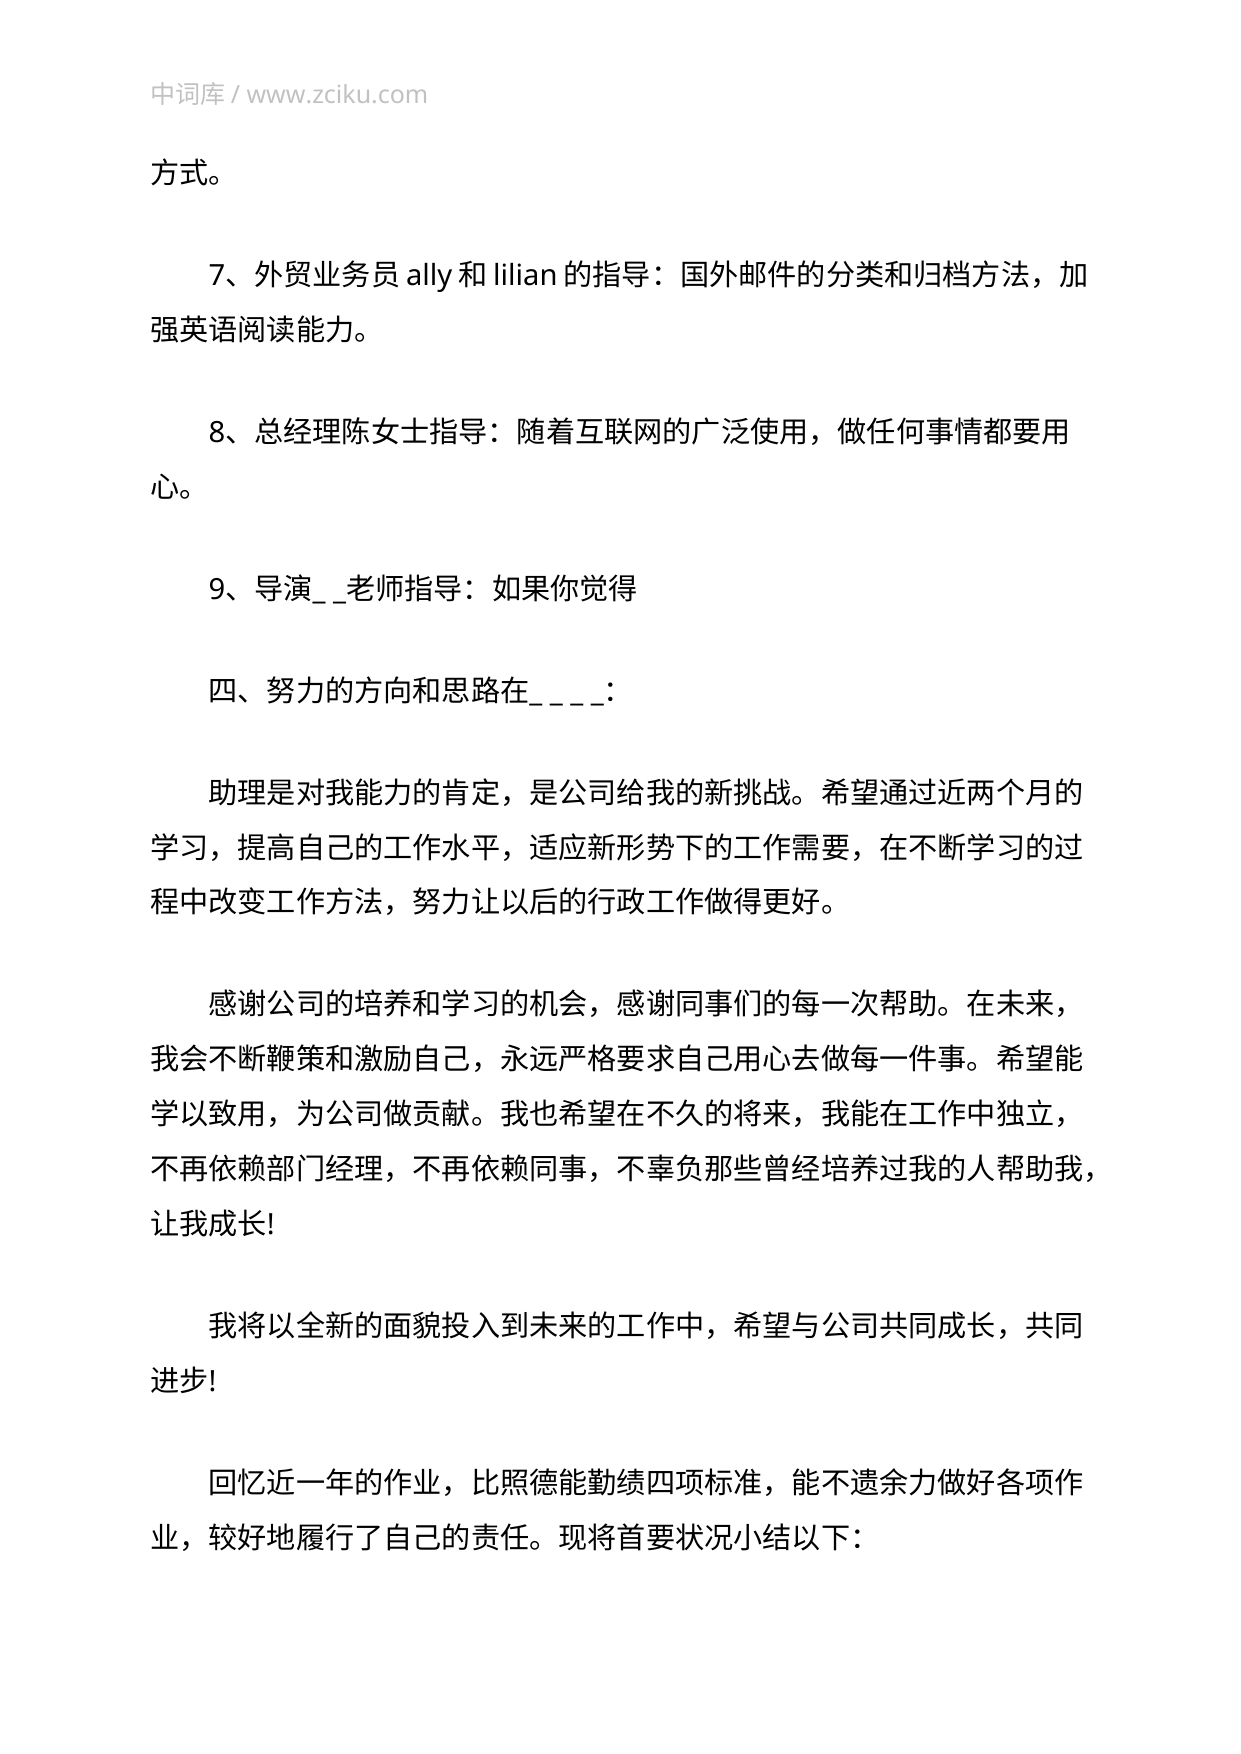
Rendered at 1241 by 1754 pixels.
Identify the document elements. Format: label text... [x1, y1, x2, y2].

text 9、导演_ _老师指导：如果你觉得 [150, 565, 1090, 608]
text 7、外贸业务员ally和lilian的指导：国外邮件的分类和归档方法，加强英语阅读能力。 [150, 252, 1090, 349]
text 四、努力的方向和思路在_ _ _ _： [150, 667, 1090, 710]
text 回忆近一年的作业，比照德能勤绩四项标准，能不遗余力做好各项作业，较好地履行了自己的责任。现将首要状况小结以下： [150, 1459, 1090, 1556]
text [150, 150, 1090, 192]
text 助理是对我能力的肯定，是公司给我的新挑战。希望通过近两个月的学习，提高自己的工作水平，适应新形势下的工作需要，在不断学习的过程中改变工作方法，努力让以后的行政工作做得更好。 [150, 769, 1090, 921]
text 我将以全新的面貌投入到未来的工作中，希望与公司共同成长，共同进步! [150, 1302, 1090, 1400]
text 感谢公司的培养和学习的机会，感谢同事们的每一次帮助。在未来，我会不断鞭策和激励自己，永远严格要求自己用心去做每一件事。希望能学以致用，为公司做贡献。我也希望在不久的将来，我能在工作中独立，不再依赖部门经理，不再依赖同事，不辜负那些曾经培养过我的人帮助我，让我成长! [150, 981, 1090, 1243]
text 8、总经理陈女士指导：随着互联网的广泛使用，做任何事情都要用心。 [150, 408, 1090, 506]
